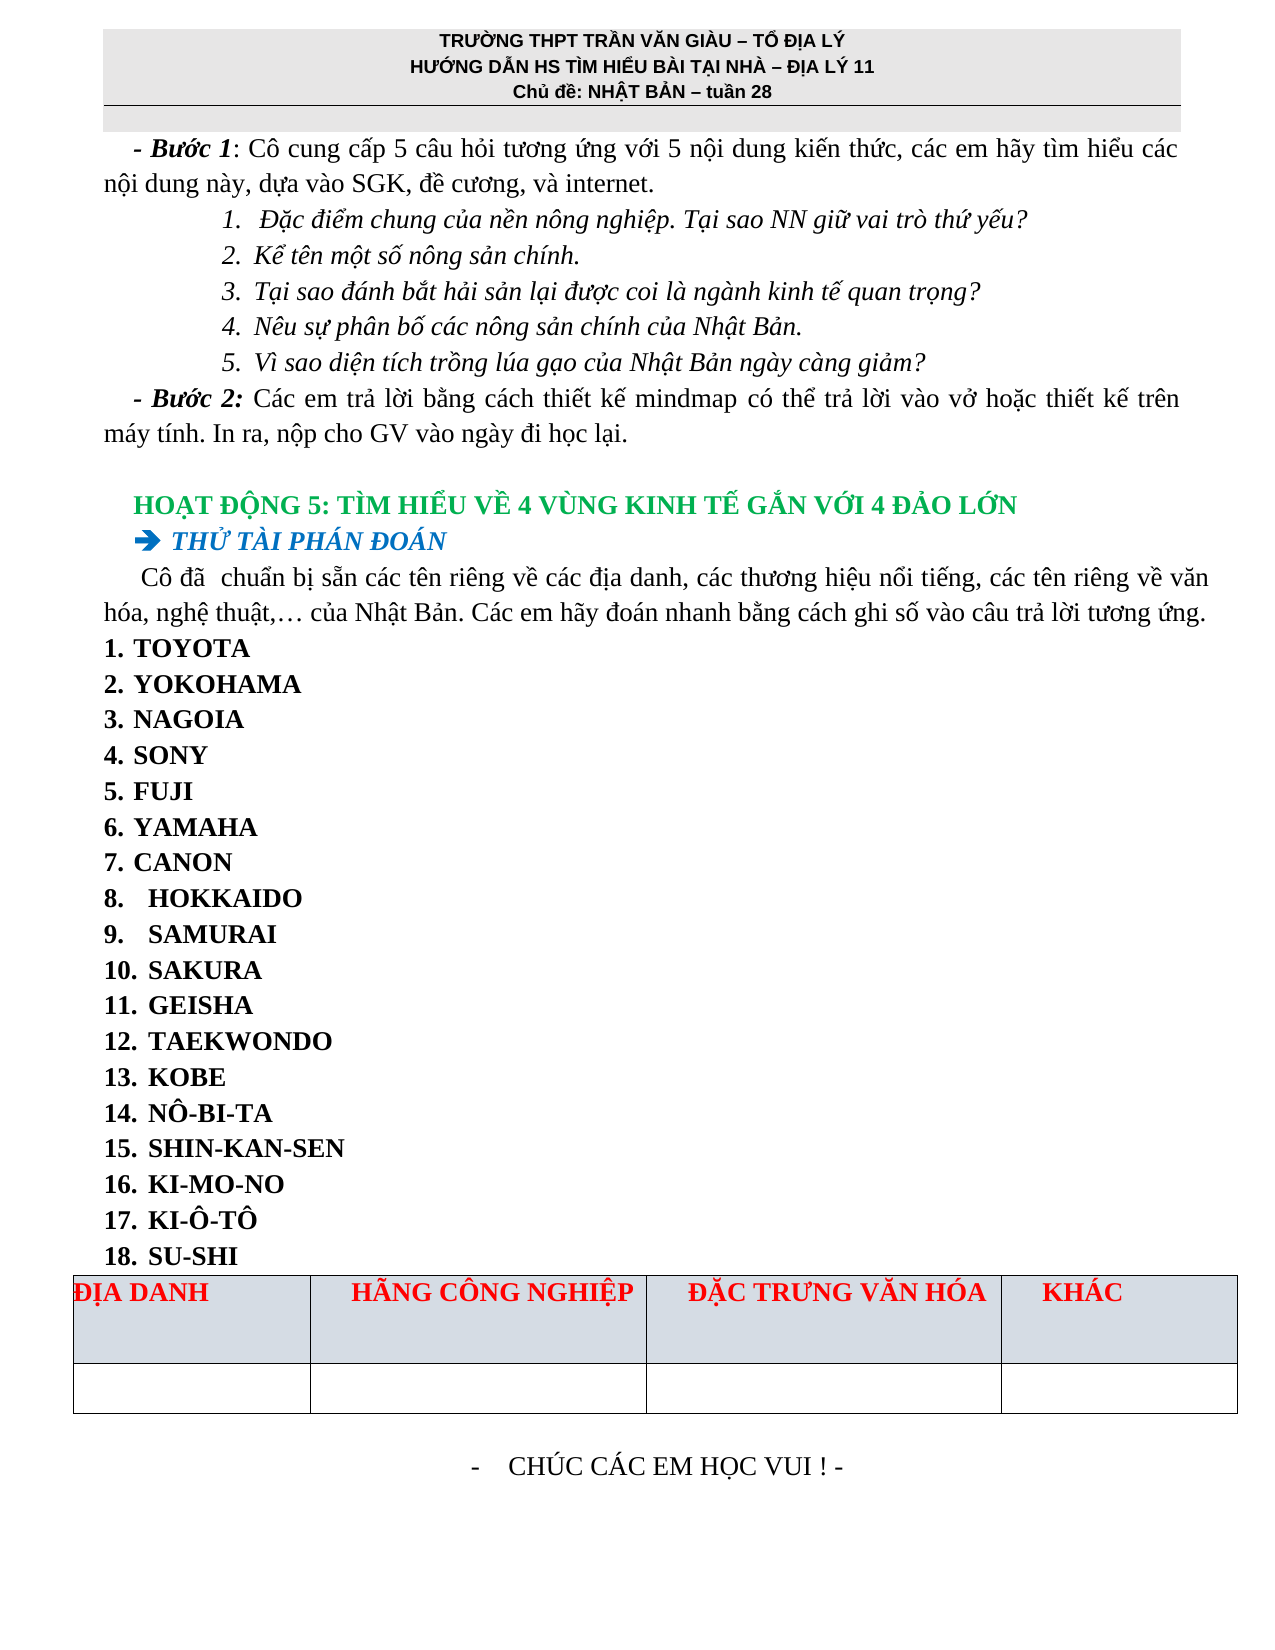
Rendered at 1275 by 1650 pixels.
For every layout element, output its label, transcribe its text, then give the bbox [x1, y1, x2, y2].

list THỬ TÀI PHÁN ĐOÁN [133, 525, 1181, 556]
list NÔ-BI-TA [103, 1097, 1181, 1128]
list SONY [103, 739, 1181, 771]
list KI-MO-NO [103, 1168, 1181, 1199]
table_cell [1002, 1364, 1237, 1413]
list Đặc điểm chung của nền nông nghiệp. Tại sao NN giữ vai trò thứ yếu? [222, 203, 1181, 234]
table_header ĐẶC TRƯNG VĂN HÓA [647, 1276, 1001, 1363]
list SAKURA [103, 954, 1181, 985]
table_cell [74, 1364, 310, 1413]
list TAEKWONDO [103, 1025, 1181, 1056]
list TOYOTA [103, 632, 1181, 663]
list CHÚC CÁC EM HỌC VUI ! - [133, 1449, 1181, 1481]
text - Bước 2: Các em trả lời bằng cách thiết kế mindmap có thể trả lời vào vở hoặc thiết kế trên máy tính. In ra, nộp cho GV vào ngày đi học lại. [103, 382, 1181, 449]
list Nêu sự phân bố các nông sản chính của Nhật Bản. [222, 310, 1181, 342]
list SHIN-KAN-SEN [103, 1132, 1181, 1163]
list KI-Ô-TÔ [103, 1204, 1181, 1235]
table_header ĐỊA DANH [74, 1276, 310, 1363]
list Kể tên một số nông sản chính. [222, 239, 1181, 270]
list Tại sao đánh bắt hải sản lại được coi là ngành kinh tế quan trọng? [222, 275, 1181, 306]
table_header KHÁC [1002, 1276, 1237, 1363]
text - Bước 1: Cô cung cấp 5 câu hỏi tương ứng với 5 nội dung kiến thức, các em hãy tìm hiểu các nội dung này, dựa vào SGK, đề cương, và internet. [103, 132, 1181, 199]
list KOBE [103, 1061, 1181, 1092]
list CANON [103, 847, 1181, 878]
list GEISHA [103, 989, 1181, 1021]
list YOKOHAMA [103, 668, 1181, 699]
list YAMAHA [103, 811, 1181, 842]
list SU-SHI [103, 1239, 1181, 1271]
list HOKKAIDO [103, 882, 1181, 913]
list FUJI [103, 775, 1181, 806]
list NAGOIA [103, 704, 1181, 735]
list SAMURAI [103, 918, 1181, 949]
table_cell [647, 1364, 1001, 1413]
table_header HÃNG CÔNG NGHIỆP [311, 1276, 646, 1363]
text HOẠT ĐỘNG 5: TÌM HIỂU VỀ 4 VÙNG KINH TẾ GẮN VỚI 4 ĐẢO LỚN [103, 489, 1181, 520]
list Vì sao diện tích trồng lúa gạo của Nhật Bản ngày càng giảm? [222, 346, 1181, 377]
text Cô đã chuẩn bị sẵn các tên riêng về các địa danh, các thương hiệu nổi tiếng, các tên riêng về văn hóa, nghệ thuật,… của Nhật Bản. Các em hãy đoán nhanh bằng cách ghi số vào câu trả lời tương ứng. [103, 561, 1211, 628]
table_cell [311, 1364, 646, 1413]
